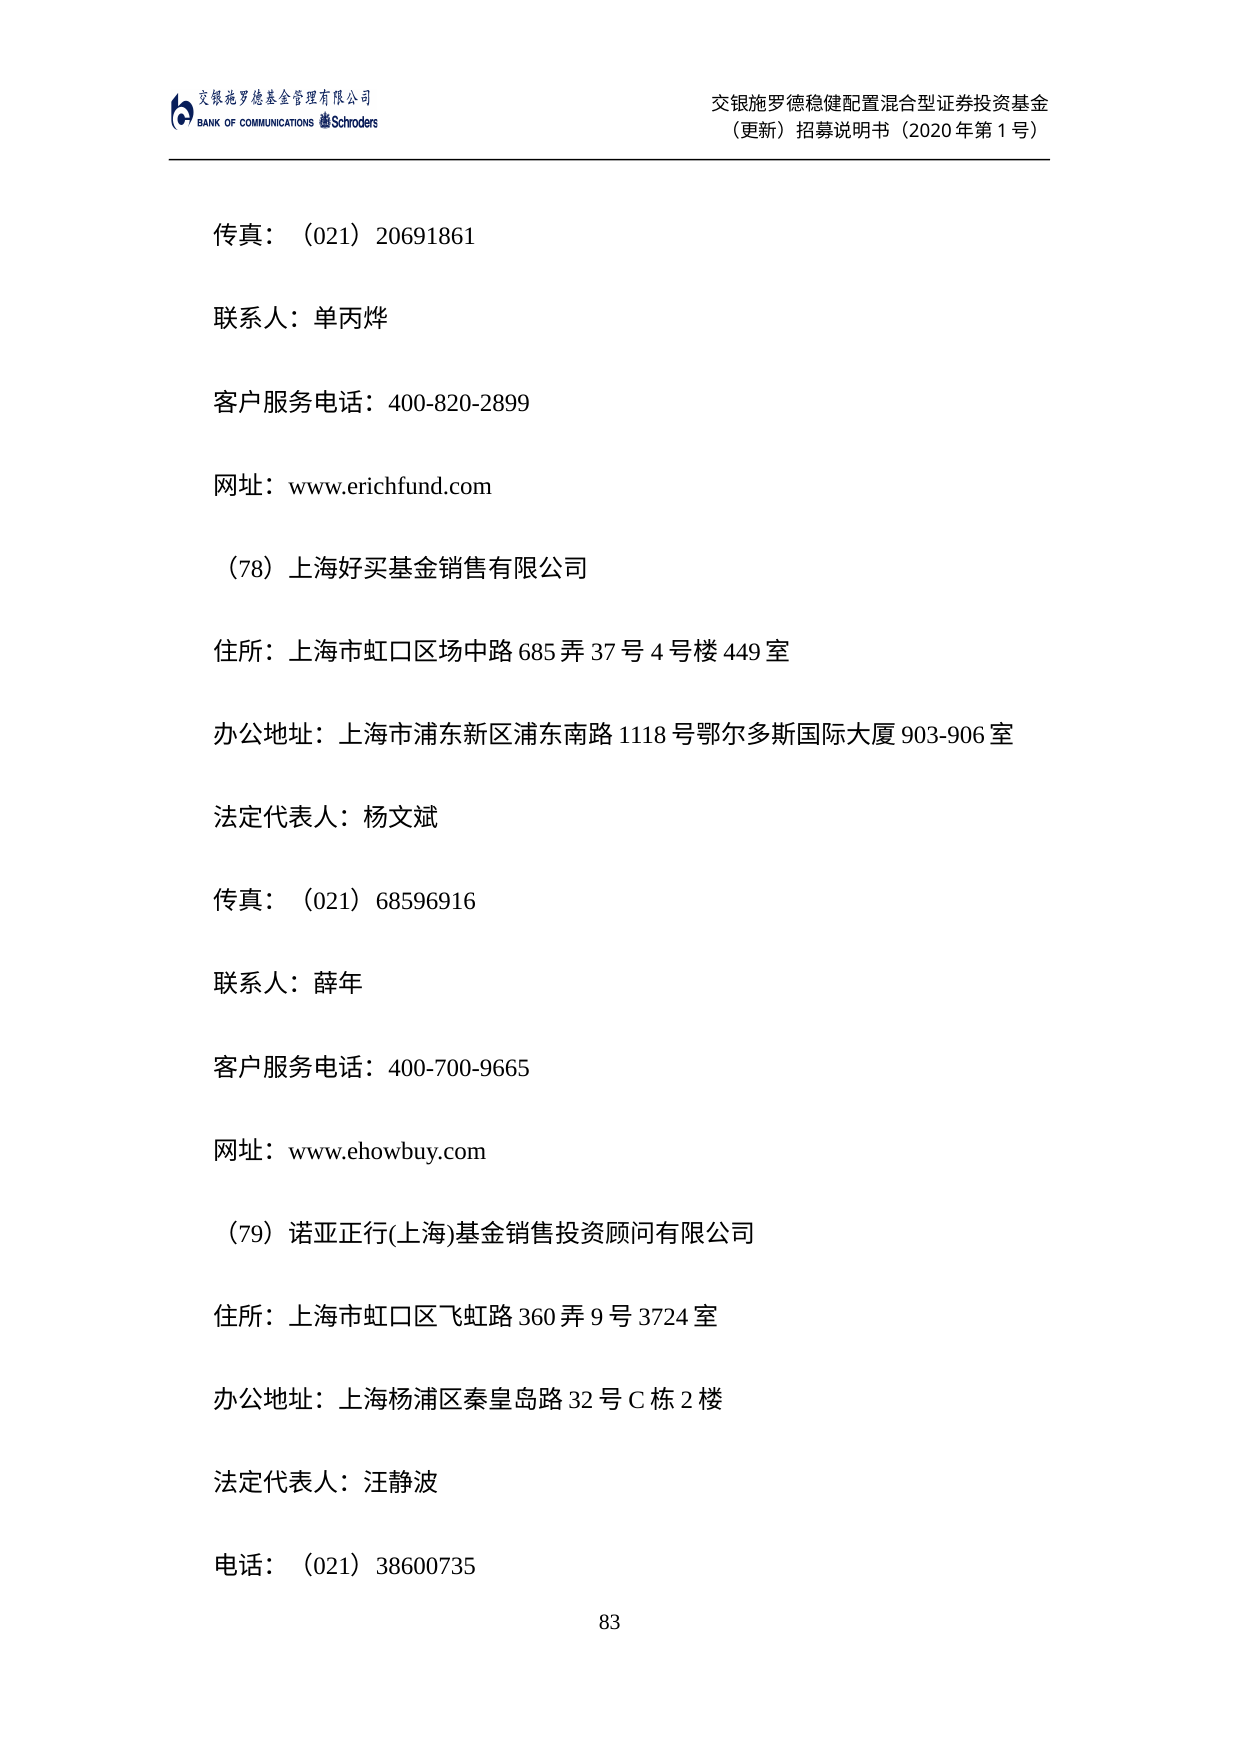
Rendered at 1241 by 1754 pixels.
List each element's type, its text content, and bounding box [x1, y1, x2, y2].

text 传真：（021）20691861 [169, 201, 1050, 266]
text （78）上海好买基金销售有限公司 [169, 534, 1050, 599]
text 客户服务电话：400-820-2899 [169, 368, 1050, 433]
picture [171, 89, 378, 130]
text 网址：www.ehowbuy.com [169, 1116, 1050, 1181]
text 电话：（021）38600735 [169, 1531, 1050, 1596]
text 住所：上海市虹口区飞虹路360弄9号3724室 [169, 1282, 1050, 1347]
text （79）诺亚正行(上海)基金销售投资顾问有限公司 [169, 1199, 1050, 1264]
text 传真：（021）68596916 [169, 866, 1050, 931]
text 客户服务电话：400-700-9665 [169, 1033, 1050, 1098]
text 联系人：单丙烨 [169, 284, 1050, 349]
text 网址：www.erichfund.com [169, 451, 1050, 516]
text 法定代表人：杨文斌 [169, 783, 1050, 848]
text 办公地址：上海市浦东新区浦东南路1118号鄂尔多斯国际大厦903-906室 [169, 700, 1050, 765]
text 联系人：薛年 [169, 949, 1050, 1014]
text 住所：上海市虹口区场中路685弄37号4号楼449室 [169, 617, 1050, 682]
text 法定代表人：汪静波 [169, 1448, 1050, 1513]
text 办公地址：上海杨浦区秦皇岛路32号C栋 2楼 [169, 1365, 1050, 1430]
